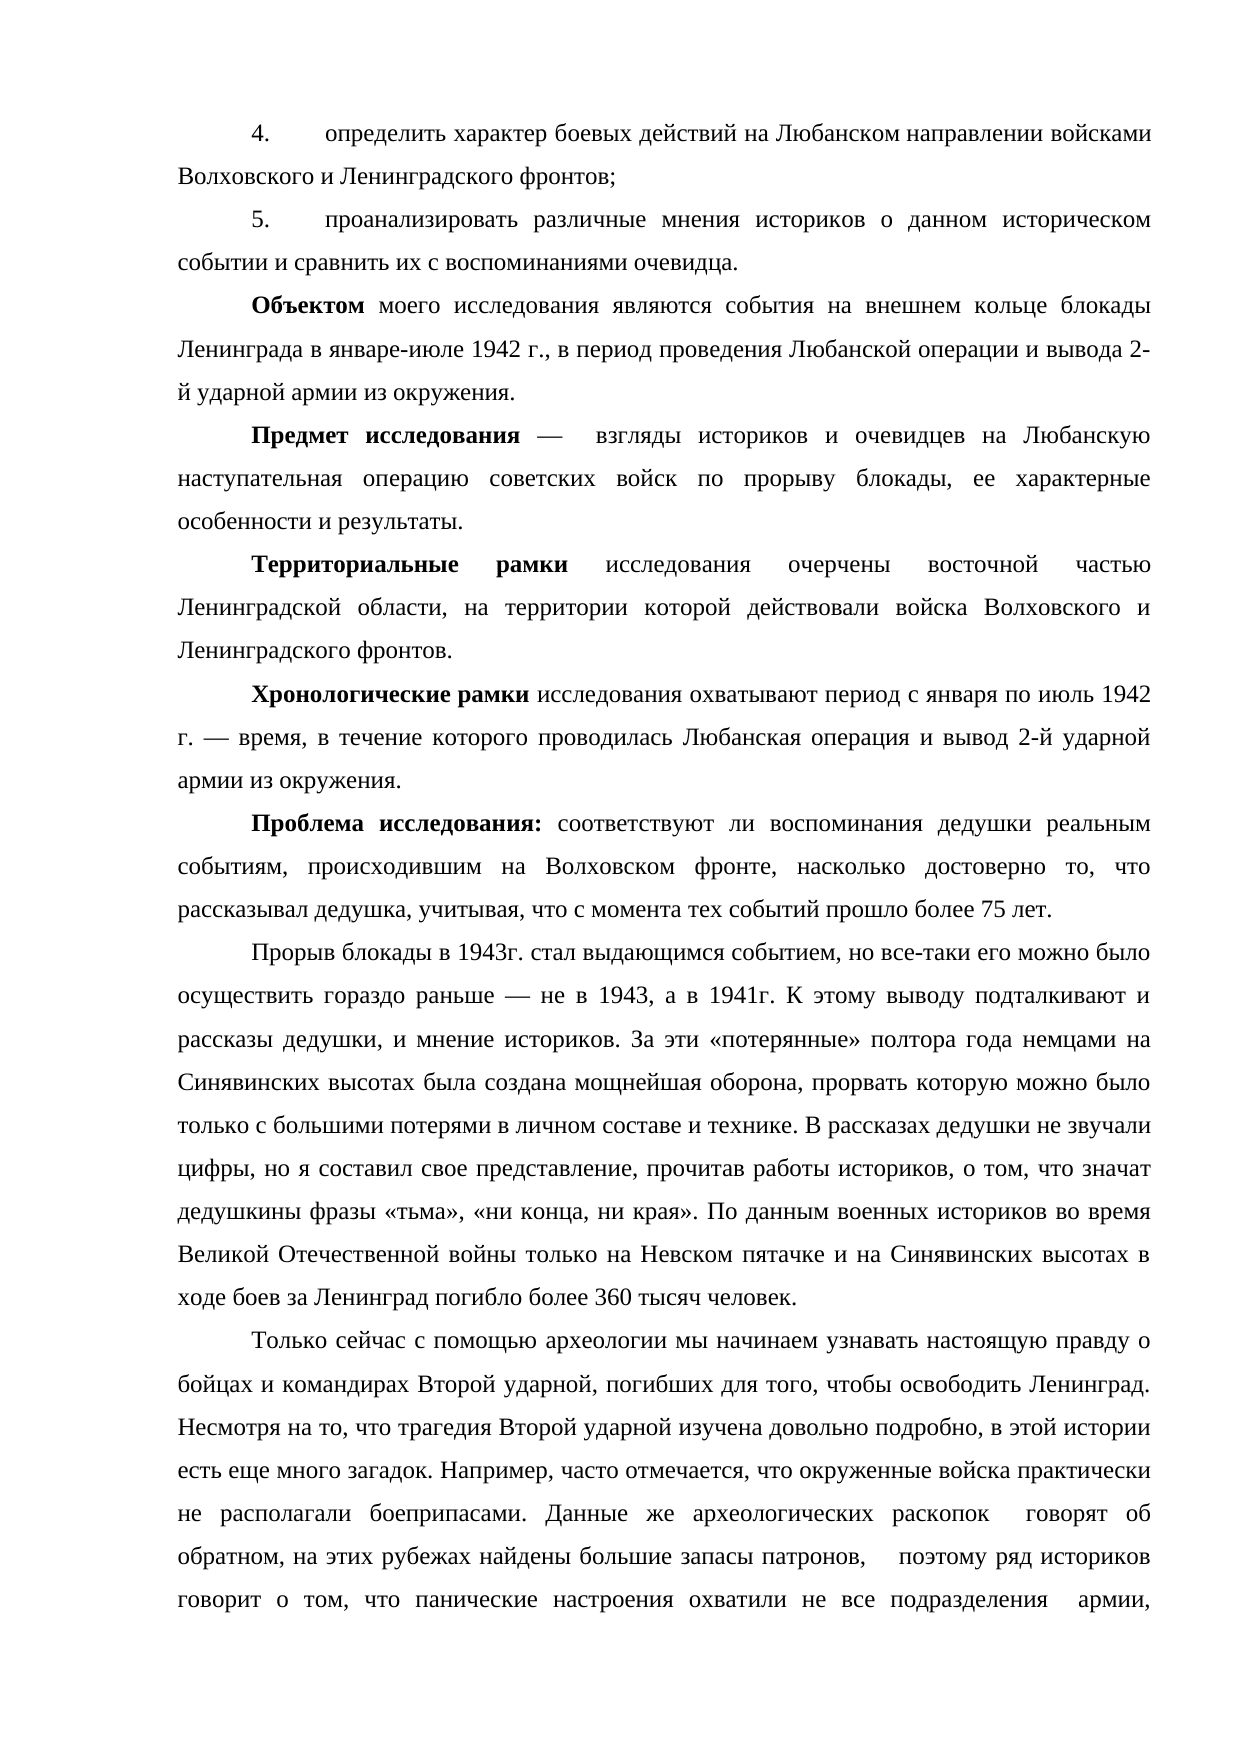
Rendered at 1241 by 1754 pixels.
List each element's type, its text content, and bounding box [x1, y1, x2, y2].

list проанализировать различные мнения историков о данном историческом событии и сравнить их с воспоминаниями очевидца. [177, 204, 1152, 276]
text Предмет исследования — взгляды историков и очевидцев на Любанскую наступательная операцию советских войск по прорыву блокады, ее характерные особенности и результаты. [177, 420, 1152, 535]
text Объектом моего исследования являются события на внешнем кольце блокады Ленинграда в январе-июле 1942 г., в период проведения Любанской операции и вывода 2-й ударной армии из окружения. [177, 291, 1152, 406]
text Прорыв блокады в 1943г. стал выдающимся событием, но все-таки его можно было осуществить гораздо раньше — не в 1943, а в 1941г. К этому выводу подталкивают и рассказы дедушки, и мнение историков. За эти «потерянные» полтора года немцами на Синявинских высотах была создана мощнейшая оборона, прорвать которую можно было только с большими потерями в личном составе и технике. В рассказах дедушки не звучали цифры, но я составил свое представление, прочитав работы историков, о том, что значат дедушкины фразы «тьма», «ни конца, ни края». По данным военных историков во время Великой Отечественной войны только на Невском пятачке и на Синявинских высотах в ходе боев за Ленинград погибло более 360 тысяч человек. [177, 937, 1152, 1311]
text Хронологические рамки исследования охватывают период с января по июль 1942 г. — время, в течение которого проводилась Любанская операция и вывод 2-й ударной армии из окружения. [177, 679, 1152, 794]
text Территориальные рамки исследования очерчены восточной частью Ленинградской области, на территории которой действовали войска Волховского и Ленинградского фронтов. [177, 549, 1152, 664]
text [177, 1326, 1152, 1613]
list определить характер боевых действий на Любанском направлении войсками Волховского и Ленинградского фронтов; [177, 118, 1152, 190]
text Проблема исследования: соответствуют ли воспоминания дедушки реальным событиям, происходившим на Волховском фронте, насколько достоверно то, что рассказывал дедушка, учитывая, что с момента тех событий прошло более 75 лет. [177, 808, 1152, 923]
